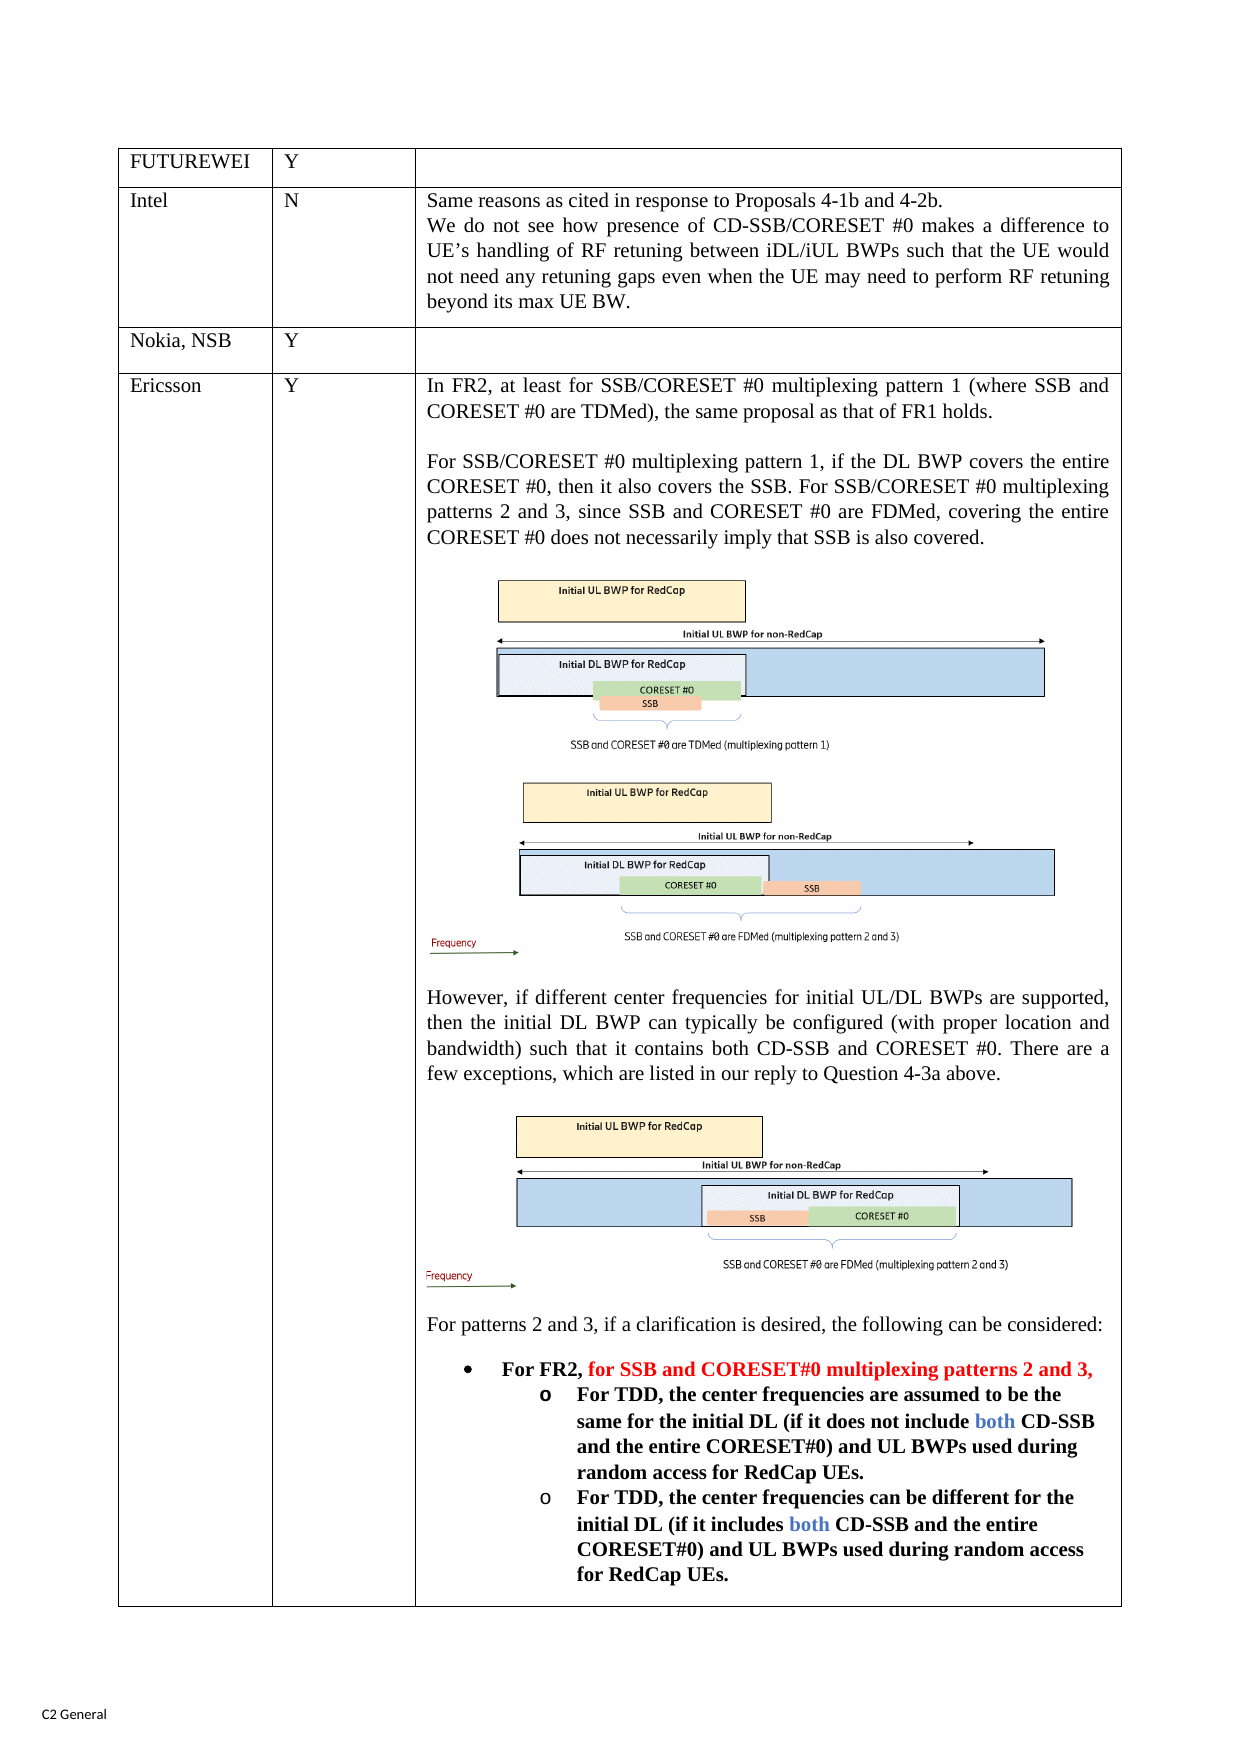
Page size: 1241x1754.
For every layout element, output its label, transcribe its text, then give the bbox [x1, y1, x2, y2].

table_cell [416, 328, 1121, 372]
table_cell Same reasons as cited in response to Proposals 4-1b and 4-2b. We do not see how presence of CD-SSB/CORESET #0 makes a difference to UE’s handling of RF retuning between iDL/iUL BWPs such that the UE would not need any retuning gaps even when the UE may need to perform RF retuning beyond its max UE BW. [416, 188, 1121, 327]
table_cell FUTUREWEI [119, 149, 272, 187]
table_cell Nokia, NSB [119, 328, 272, 372]
table_cell Ericsson [119, 374, 272, 1606]
table_cell N [273, 188, 415, 327]
table_cell Y [273, 374, 415, 1606]
table_cell Y [273, 328, 415, 372]
table_cell Y [273, 149, 415, 187]
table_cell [416, 374, 1121, 1606]
picture [426, 1111, 1076, 1293]
table_cell Intel [119, 188, 272, 327]
table_cell [416, 149, 1121, 187]
picture [489, 575, 1048, 754]
picture [426, 779, 1056, 959]
